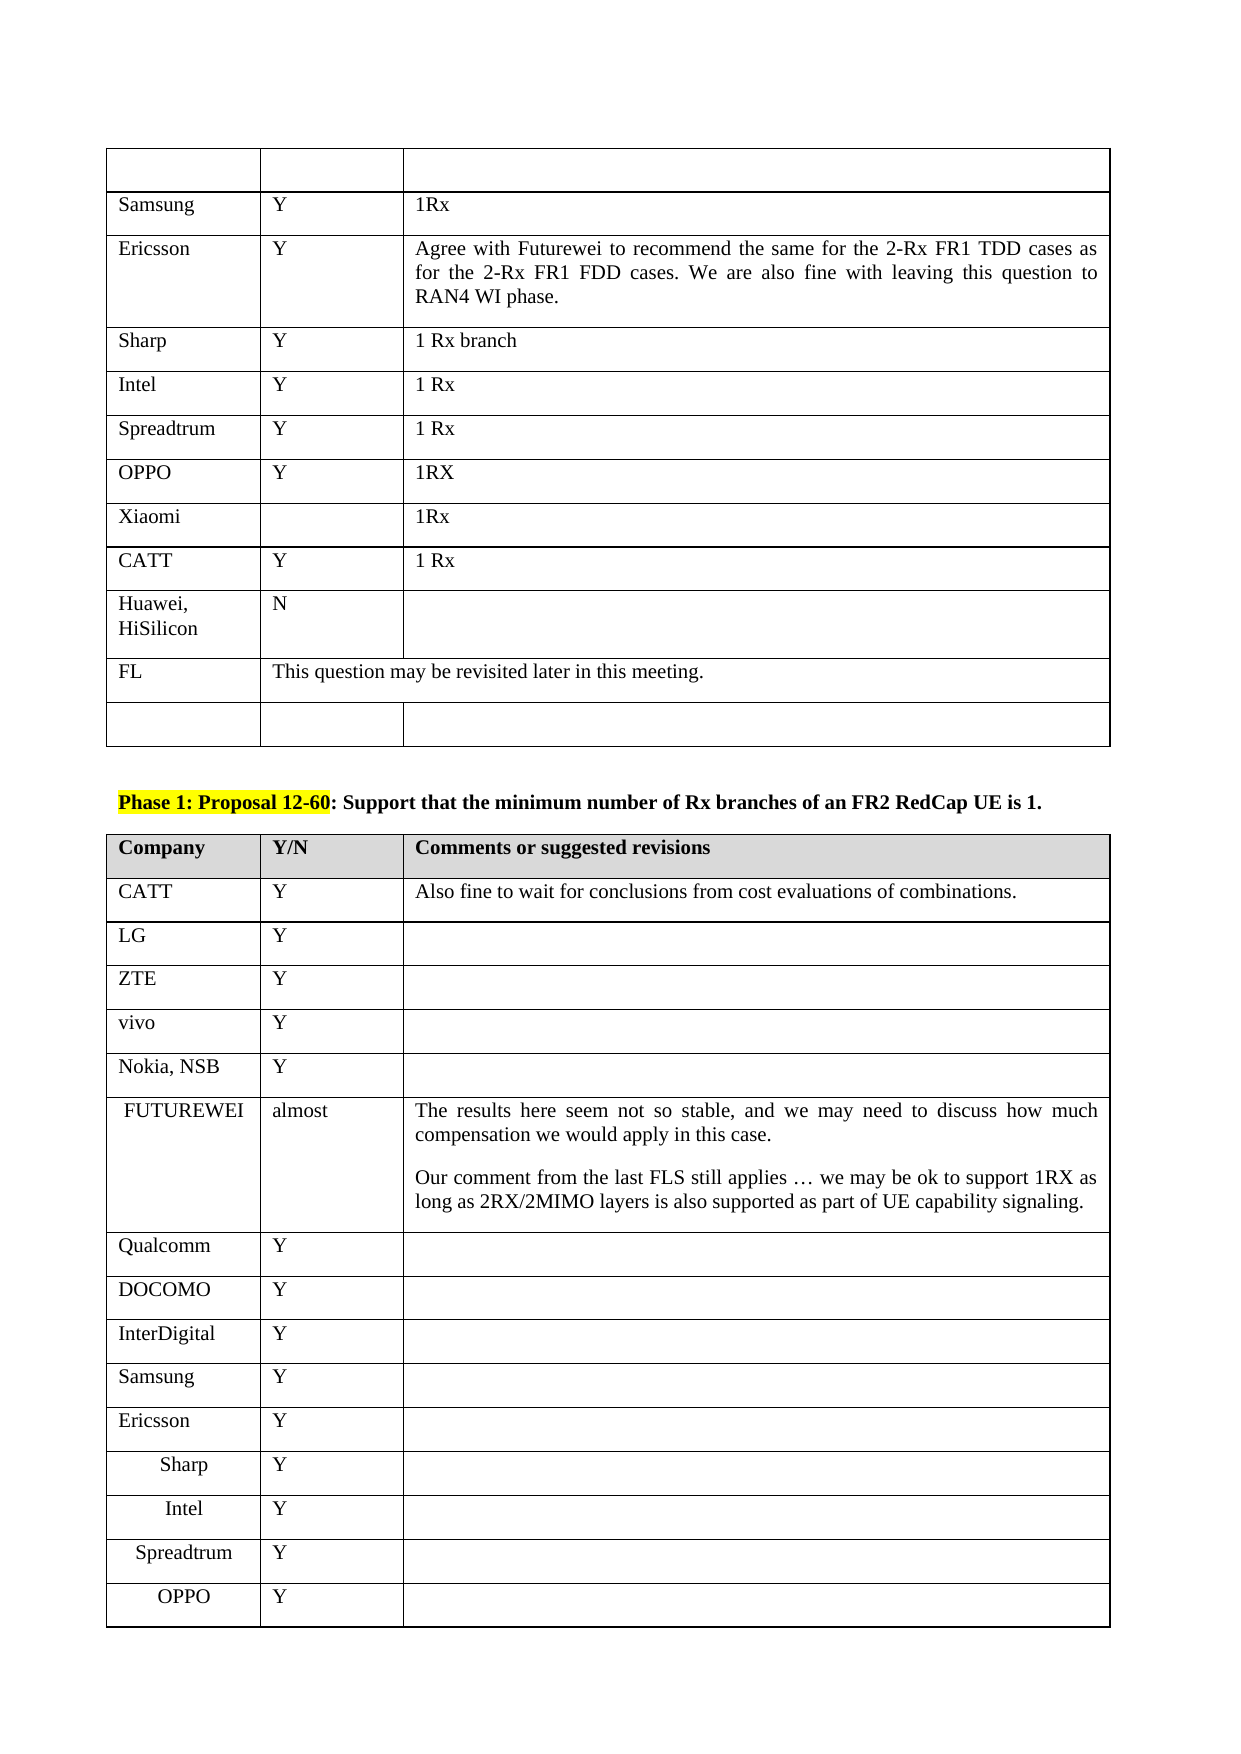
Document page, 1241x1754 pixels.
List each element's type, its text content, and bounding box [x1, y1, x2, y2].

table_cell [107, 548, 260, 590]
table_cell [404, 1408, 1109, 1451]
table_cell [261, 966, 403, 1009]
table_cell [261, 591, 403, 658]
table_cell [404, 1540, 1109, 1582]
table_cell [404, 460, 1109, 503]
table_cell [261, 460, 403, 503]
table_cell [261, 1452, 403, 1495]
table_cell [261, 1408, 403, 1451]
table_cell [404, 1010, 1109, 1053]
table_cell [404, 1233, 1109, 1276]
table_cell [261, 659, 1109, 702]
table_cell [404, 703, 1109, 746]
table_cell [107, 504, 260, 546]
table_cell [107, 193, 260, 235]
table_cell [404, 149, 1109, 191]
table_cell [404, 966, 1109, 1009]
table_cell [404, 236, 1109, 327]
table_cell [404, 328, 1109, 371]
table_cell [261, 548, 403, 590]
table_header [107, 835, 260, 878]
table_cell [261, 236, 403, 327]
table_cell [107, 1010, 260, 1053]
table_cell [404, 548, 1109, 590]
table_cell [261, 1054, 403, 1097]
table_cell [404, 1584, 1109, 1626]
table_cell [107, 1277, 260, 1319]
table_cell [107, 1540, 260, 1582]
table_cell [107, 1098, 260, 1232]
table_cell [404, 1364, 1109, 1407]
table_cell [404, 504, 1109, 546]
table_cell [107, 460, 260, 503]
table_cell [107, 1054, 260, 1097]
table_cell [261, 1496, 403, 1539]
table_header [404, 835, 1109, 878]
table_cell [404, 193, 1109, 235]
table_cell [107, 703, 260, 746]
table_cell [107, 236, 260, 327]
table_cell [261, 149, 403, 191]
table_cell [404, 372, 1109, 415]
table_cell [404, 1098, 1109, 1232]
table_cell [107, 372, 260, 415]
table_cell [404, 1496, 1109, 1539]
list Phase 1: Proposal 12-60: Support that the minimum number of Rx branches of an FR2 RedCap UE is 1. [330, 790, 1122, 814]
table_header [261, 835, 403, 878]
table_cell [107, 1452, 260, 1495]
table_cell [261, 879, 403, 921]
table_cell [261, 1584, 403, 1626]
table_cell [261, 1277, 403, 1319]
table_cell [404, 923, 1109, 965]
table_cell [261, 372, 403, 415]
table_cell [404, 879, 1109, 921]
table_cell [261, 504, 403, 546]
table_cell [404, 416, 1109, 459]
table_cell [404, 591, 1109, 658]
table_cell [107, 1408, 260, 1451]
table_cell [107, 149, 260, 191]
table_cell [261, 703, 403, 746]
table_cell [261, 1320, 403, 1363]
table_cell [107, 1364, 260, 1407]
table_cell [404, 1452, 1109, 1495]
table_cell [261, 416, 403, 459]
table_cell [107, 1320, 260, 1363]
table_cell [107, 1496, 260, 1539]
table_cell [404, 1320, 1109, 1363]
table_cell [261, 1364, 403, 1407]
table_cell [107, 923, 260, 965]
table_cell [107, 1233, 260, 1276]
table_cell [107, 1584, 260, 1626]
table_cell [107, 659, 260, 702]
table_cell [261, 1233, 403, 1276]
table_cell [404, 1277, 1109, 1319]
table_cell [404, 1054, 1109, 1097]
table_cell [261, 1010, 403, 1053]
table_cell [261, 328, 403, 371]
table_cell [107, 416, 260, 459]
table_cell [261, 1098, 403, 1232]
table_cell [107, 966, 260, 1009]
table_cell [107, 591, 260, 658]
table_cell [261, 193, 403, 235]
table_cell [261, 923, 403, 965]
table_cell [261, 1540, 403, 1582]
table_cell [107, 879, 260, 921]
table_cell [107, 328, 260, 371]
